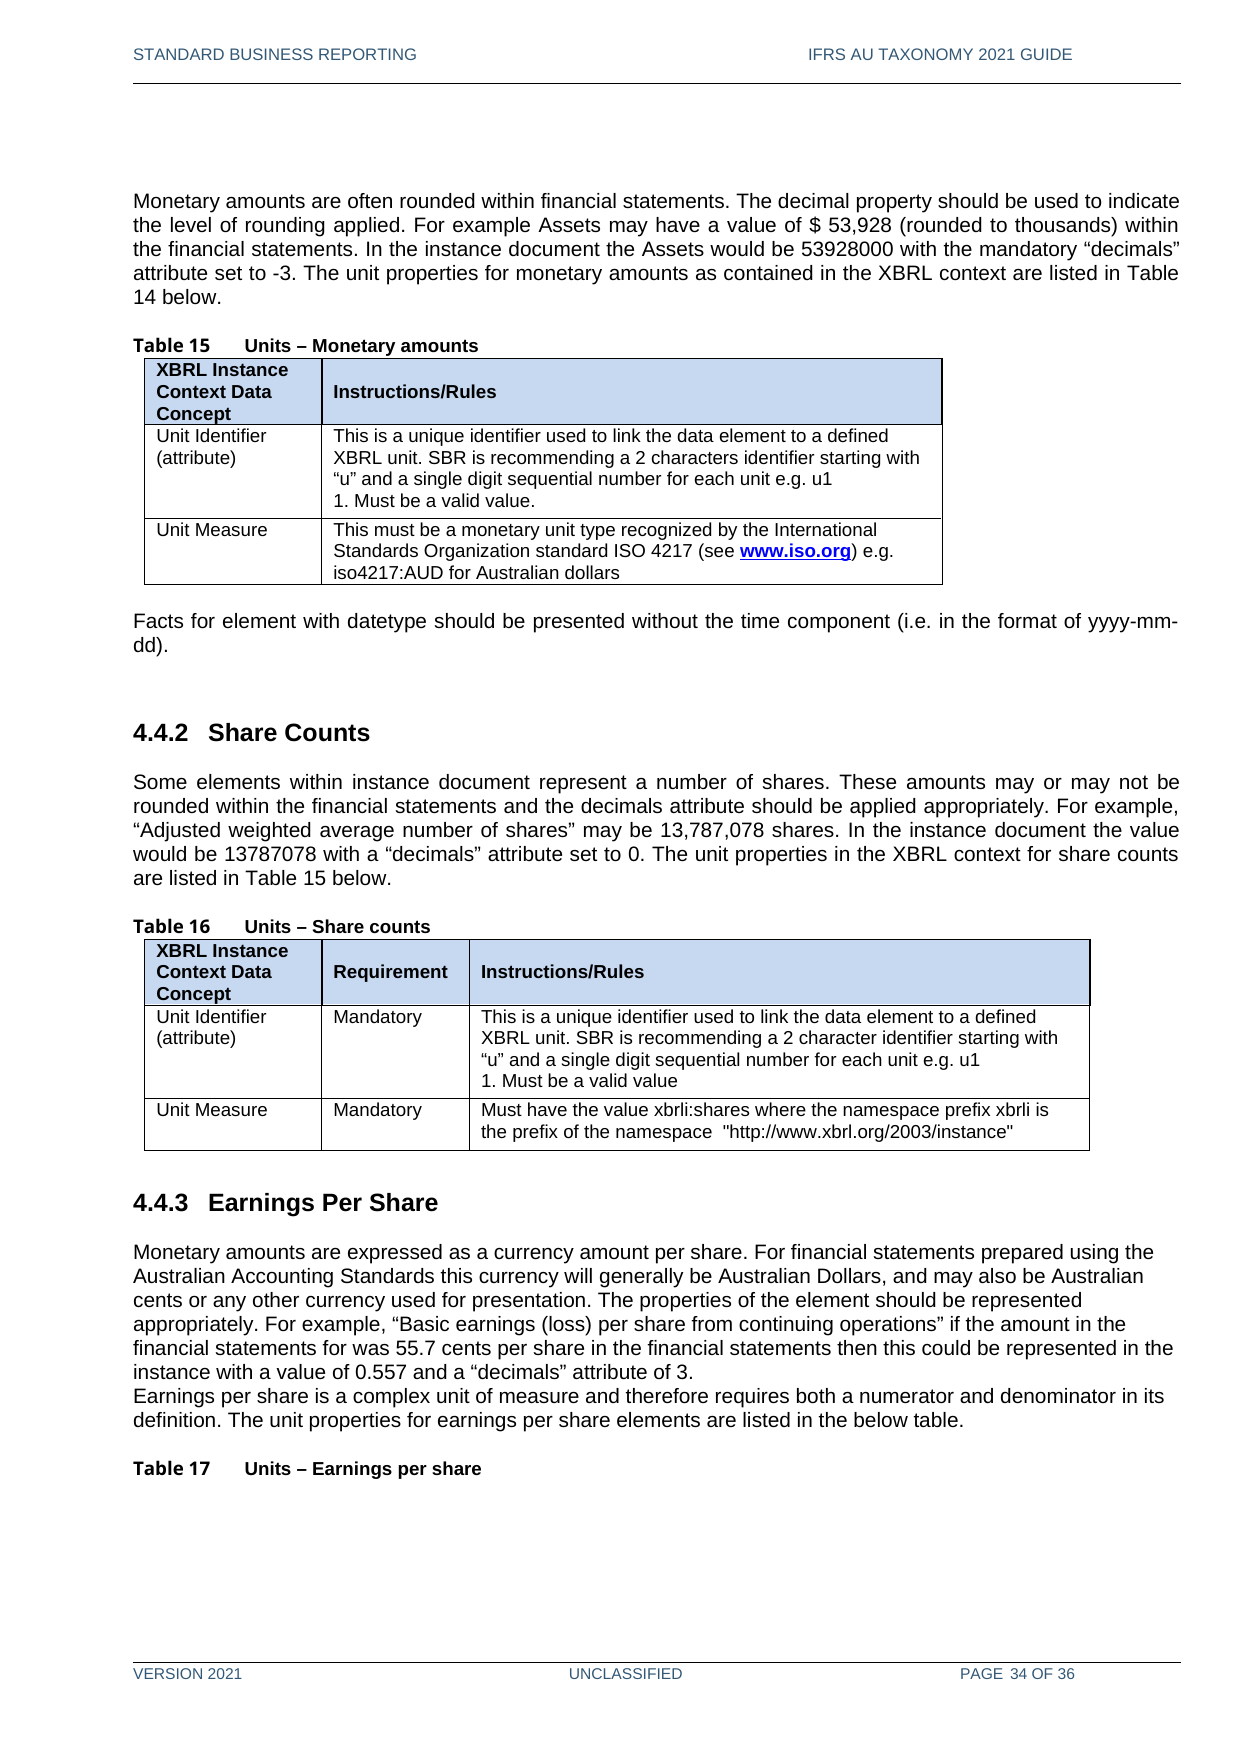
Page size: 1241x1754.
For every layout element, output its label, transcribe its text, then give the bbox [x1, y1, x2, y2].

table_cell Unit Identifier (attribute) [145, 425, 321, 518]
list Units – Share counts [133, 913, 1181, 939]
text Earnings per share is a complex unit of measure and therefore requires both a numerator and denominator in its definition. The unit properties for earnings per share elements are listed in the below table. [133, 1383, 1181, 1431]
table_cell Unit Measure [145, 1099, 321, 1149]
table_cell This is a unique identifier used to link the data element to a defined XBRL unit. SBR is recommending a 2 character identifier starting with “u” and a single digit sequential number for each unit e.g. u1 1. Must be a valid value [470, 1006, 1089, 1098]
table_header XBRL Instance Context Data Concept [145, 940, 321, 1004]
table_header Requirement [323, 940, 469, 1004]
text Monetary amounts are expressed as a currency amount per share. For financial statements prepared using the Australian Accounting Standards this currency will generally be Australian Dollars, and may also be Australian cents or any other currency used for presentation. The properties of the element should be represented appropriately. For example, “Basic earnings (loss) per share from continuing operations” if the amount in the financial statements for was 55.7 cents per share in the financial statements then this could be represented in the instance with a value of 0.557 and a “decimals” attribute of 3. [133, 1240, 1181, 1383]
text Some elements within instance document represent a number of shares. These amounts may or may not be rounded within the financial statements and the decimals attribute should be applied appropriately. For example, “Adjusted weighted average number of shares” may be 13,787,078 shares. In the instance document the value would be 13787078 with a “decimals” attribute set to 0. The unit properties in the XBRL context for share counts are listed in Table 15 below. [133, 769, 1181, 889]
table_header Instructions/Rules [323, 359, 941, 424]
text Share Counts [133, 718, 1181, 747]
text Monetary amounts are often rounded within financial statements. The decimal property should be used to indicate the level of rounding applied. For example Assets may have a value of $ 53,928 (rounded to thousands) within the financial statements. In the instance document the Assets would be 53928000 with the mandatory “decimals” attribute set to -3. The unit properties for monetary amounts as contained in the XBRL context are listed in Table 14 below. [133, 189, 1181, 309]
table_cell Must have the value xbrli:shares where the namespace prefix xbrli is the prefix of the namespace "http://www.xbrl.org/2003/instance" [470, 1099, 1089, 1149]
table_header XBRL Instance Context Data Concept [145, 359, 321, 424]
table_cell Mandatory [322, 1006, 469, 1098]
table_cell This must be a monetary unit type recognized by the International Standards Organization standard ISO 4217 (see www.iso.org) e.g. iso4217:AUD for Australian dollars [322, 518, 942, 583]
table_header Instructions/Rules [470, 940, 1089, 1004]
table_cell This is a unique identifier used to link the data element to a defined XBRL unit. SBR is recommending a 2 characters identifier starting with “u” and a single digit sequential number for each unit e.g. u1 1. Must be a valid value. [322, 425, 942, 518]
list Units – Earnings per share [133, 1455, 1181, 1481]
table_cell Unit Identifier (attribute) [145, 1006, 321, 1098]
text Earnings Per Share [133, 1188, 1181, 1217]
table_cell Unit Measure [145, 519, 321, 583]
text Facts for element with datetype should be presented without the time component (i.e. in the format of yyyy-mm-dd). [133, 608, 1181, 656]
table_cell Mandatory [322, 1099, 469, 1149]
list Units – Monetary amounts [133, 333, 1181, 358]
